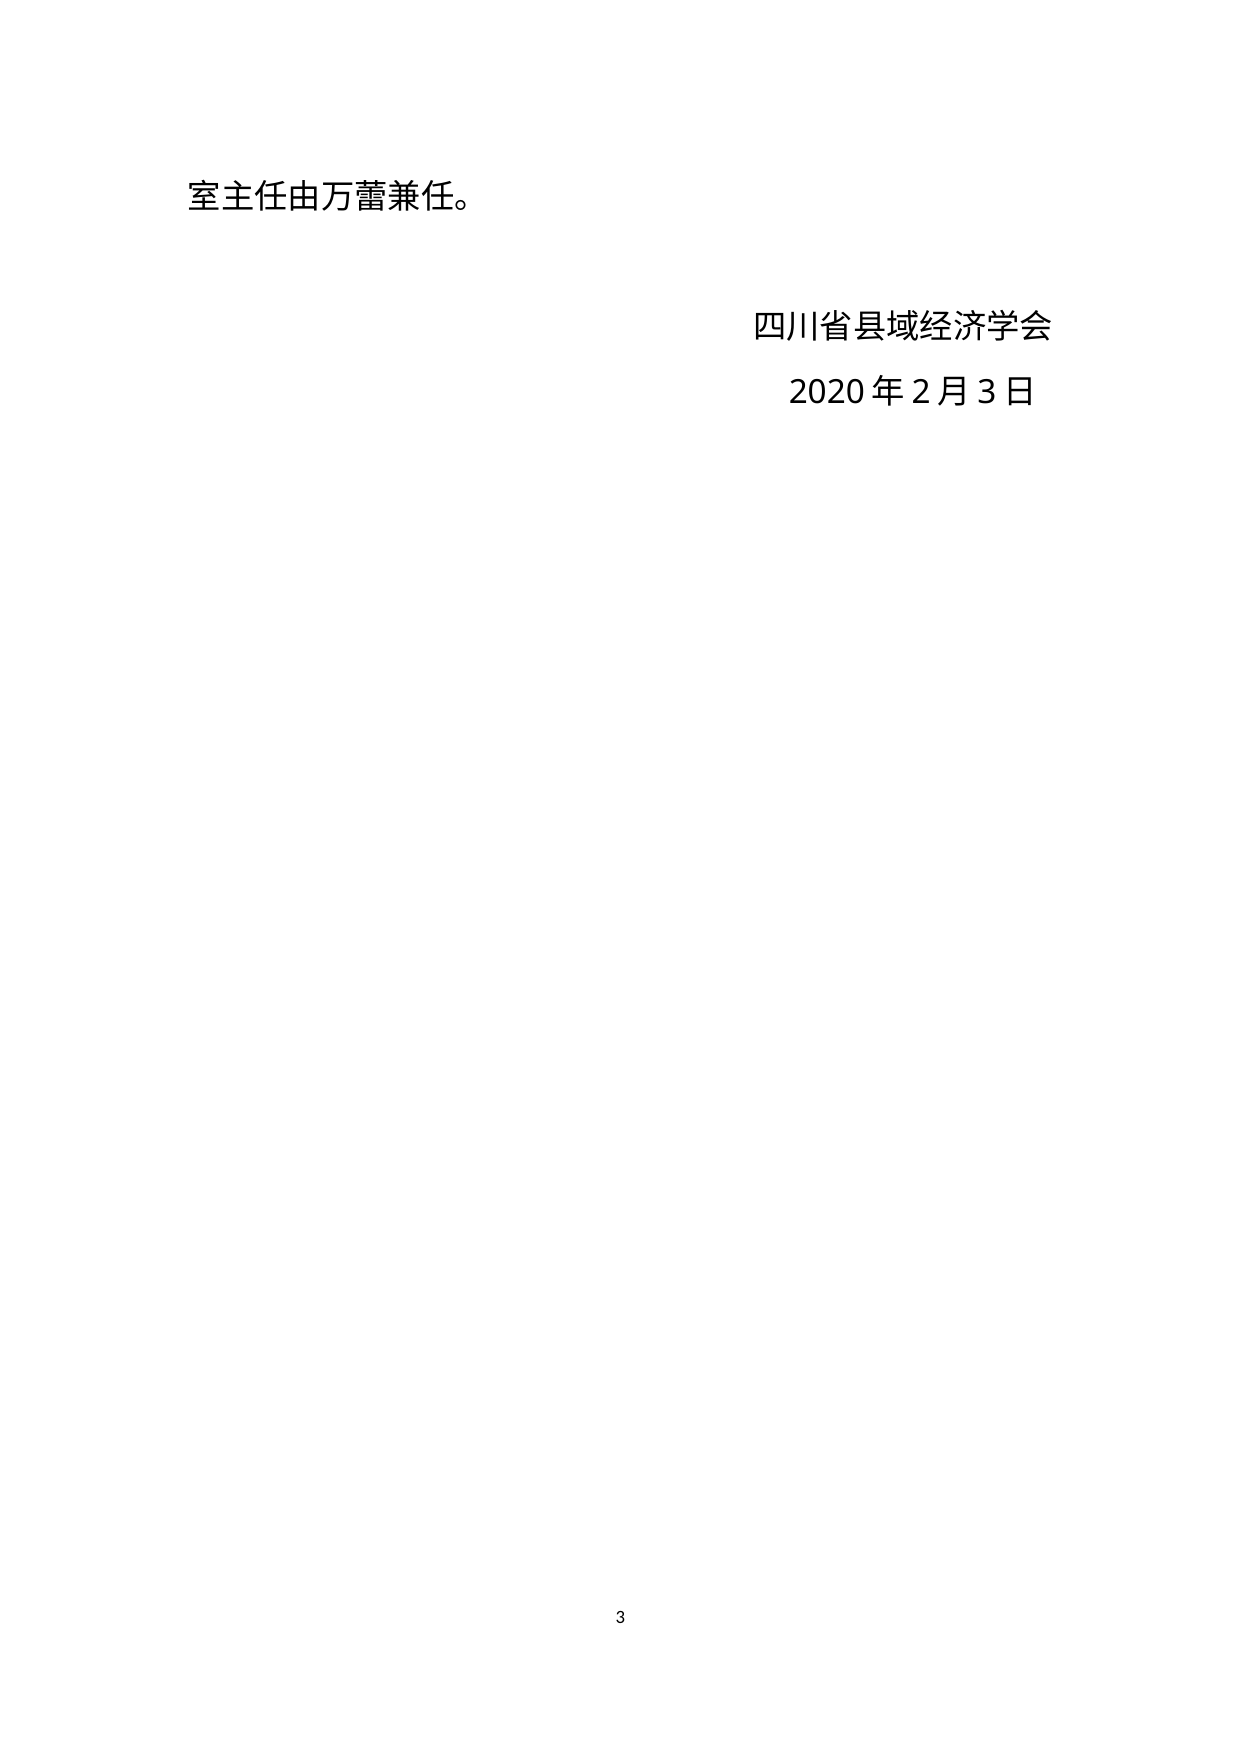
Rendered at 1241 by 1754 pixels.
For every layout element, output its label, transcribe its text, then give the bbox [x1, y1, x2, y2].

text 四川省县域经济学会 [187, 292, 1053, 357]
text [187, 162, 1053, 227]
text 2020年2月3日 [187, 357, 1036, 422]
